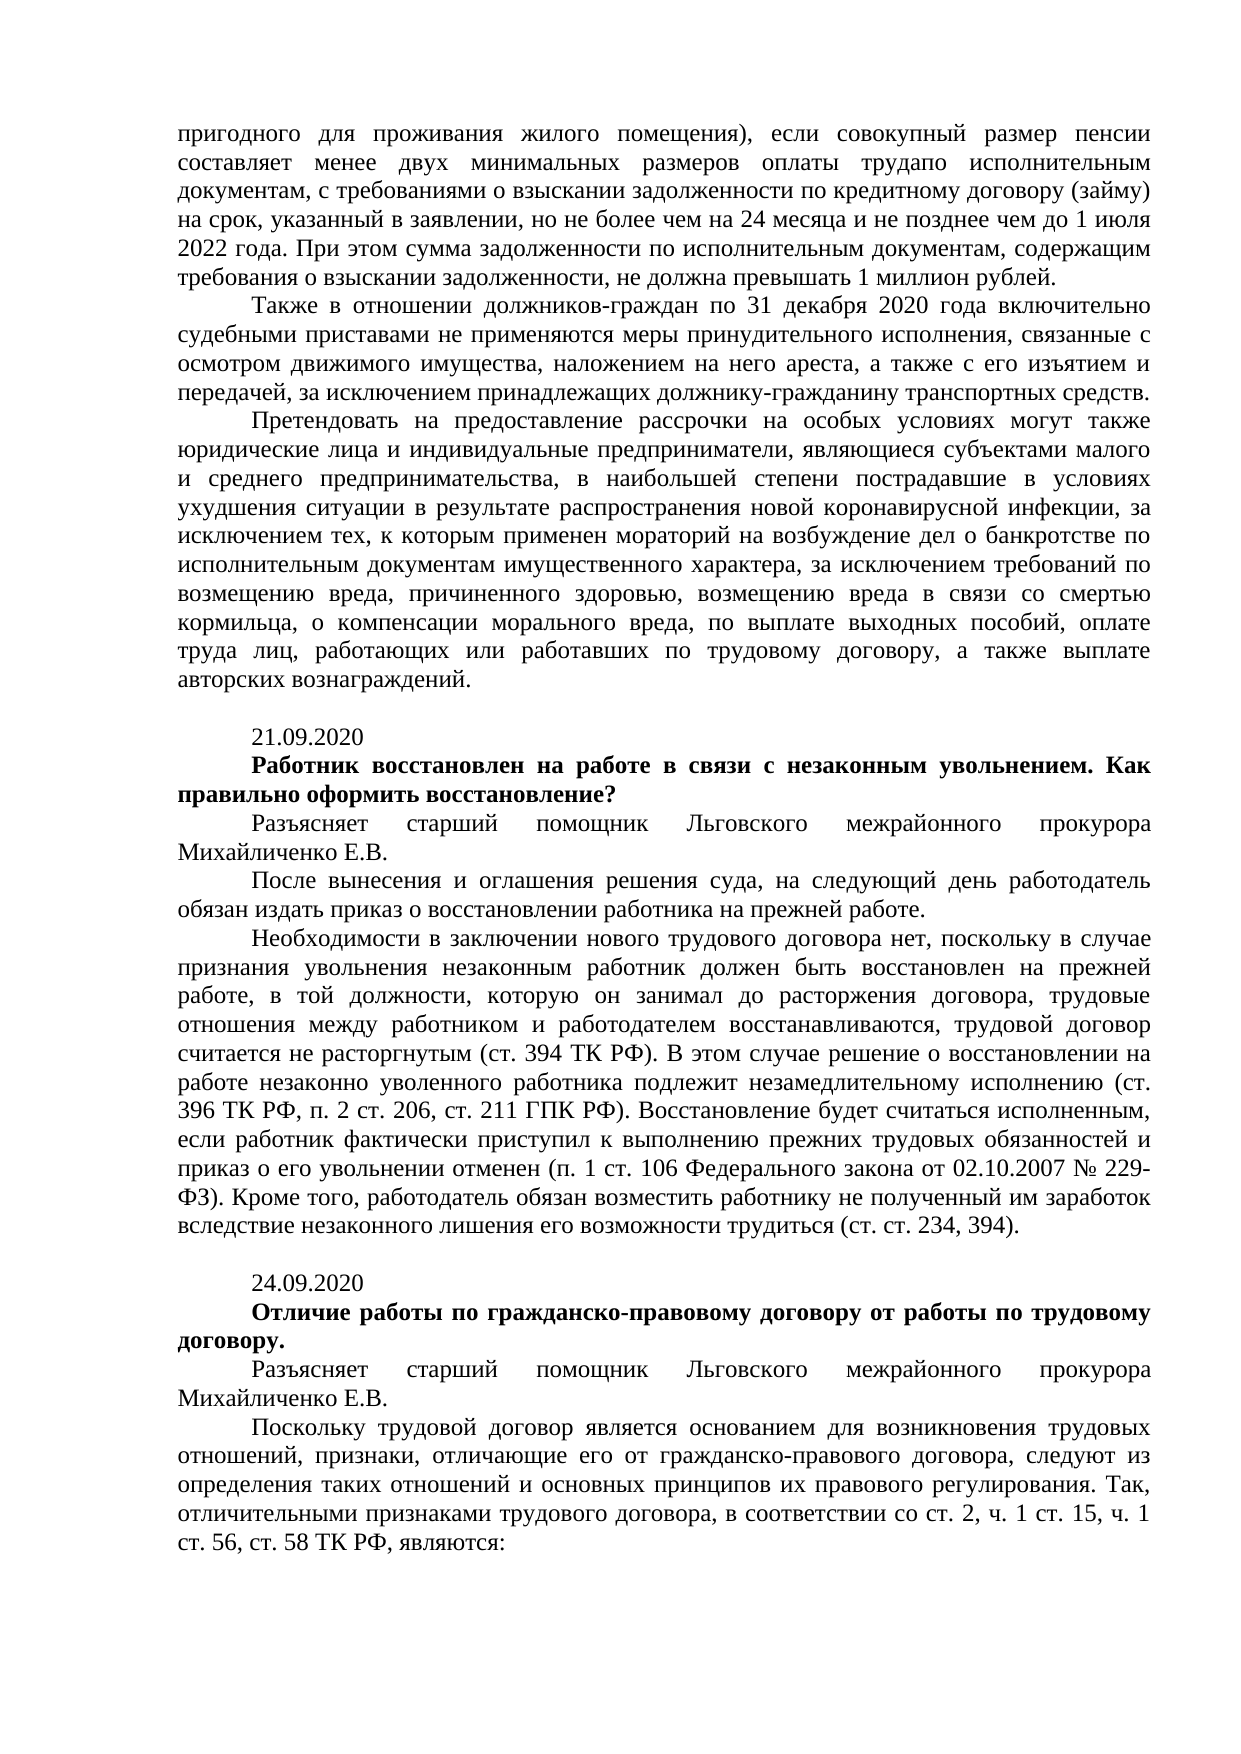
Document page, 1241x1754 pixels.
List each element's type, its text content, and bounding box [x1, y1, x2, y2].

text Разъясняет старший помощник Льговского межрайонного прокурора Михайличенко Е.В. [177, 1354, 1152, 1412]
text Необходимости в заключении нового трудового договора нет, поскольку в случае признания увольнения незаконным работник должен быть восстановлен на прежней работе, в той должности, которую он занимал до расторжения договора, трудовые отношения между работником и работодателем восстанавливаются, трудовой договор считается не расторгнутым (ст. 394 ТК РФ). В этом случае решение о восстановлении на работе незаконно уволенного работника подлежит незамедлительному исполнению (ст. 396 ТК РФ, п. 2 ст. 206, ст. 211 ГПК РФ). Восстановление будет считаться исполненным, если работник фактически приступил к выполнению прежних трудовых обязанностей и приказ о его увольнении отменен (п. 1 ст. 106 Федерального закона от 02.10.2007 № 229-ФЗ). Кроме того, работодатель обязан возместить работнику не полученный им заработок вследствие незаконного лишения его возможности трудиться (ст. ст. 234, 394). [177, 923, 1152, 1239]
text После вынесения и оглашения решения суда, на следующий день работодатель обязан издать приказ о восстановлении работника на прежней работе. [177, 866, 1152, 923]
subtitle Работник восстановлен на работе в связи с незаконным увольнением. Как правильно оформить восстановление? [177, 751, 1152, 808]
text Поскольку трудовой договор является основанием для возникновения трудовых отношений, признаки, отличающие его от гражданско-правового договора, следуют из определения таких отношений и основных принципов их правового регулирования. Так, отличительными признаками трудового договора, в соответствии со ст. 2, ч. 1 ст. 15, ч. 1 ст. 56, ст. 58 ТК РФ, являются: [177, 1412, 1152, 1556]
text 21.09.2020 [177, 722, 1152, 751]
text Претендовать на предоставление рассрочки на особых условиях могут также юридические лица и индивидуальные предприниматели, являющиеся субъектами малого и среднего предпринимательства, в наибольшей степени пострадавшие в условиях ухудшения ситуации в результате распространения новой коронавирусной инфекции, за исключением тех, к которым применен мораторий на возбуждение дел о банкротстве по исполнительным документам имущественного характера, за исключением требований по возмещению вреда, причиненного здоровью, возмещению вреда в связи со смертью кормильца, о компенсации морального вреда, по выплате выходных пособий, оплате труда лиц, работающих или работавших по трудовому договору, а также выплате авторских вознаграждений. [177, 406, 1152, 693]
text Также в отношении должников-граждан по 31 декабря 2020 года включительно судебными приставами не применяются меры принудительного исполнения, связанные с осмотром движимого имущества, наложением на него ареста, а также с его изъятием и передачей, за исключением принадлежащих должнику-гражданину транспортных средств. [177, 291, 1152, 406]
subtitle Отличие работы по гражданско-правовому договору от работы по трудовому договору. [177, 1297, 1152, 1354]
text 24.09.2020 [177, 1268, 1152, 1297]
text Разъясняет старший помощник Льговского межрайонного прокурора Михайличенко Е.В. [177, 808, 1152, 866]
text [177, 118, 1152, 291]
